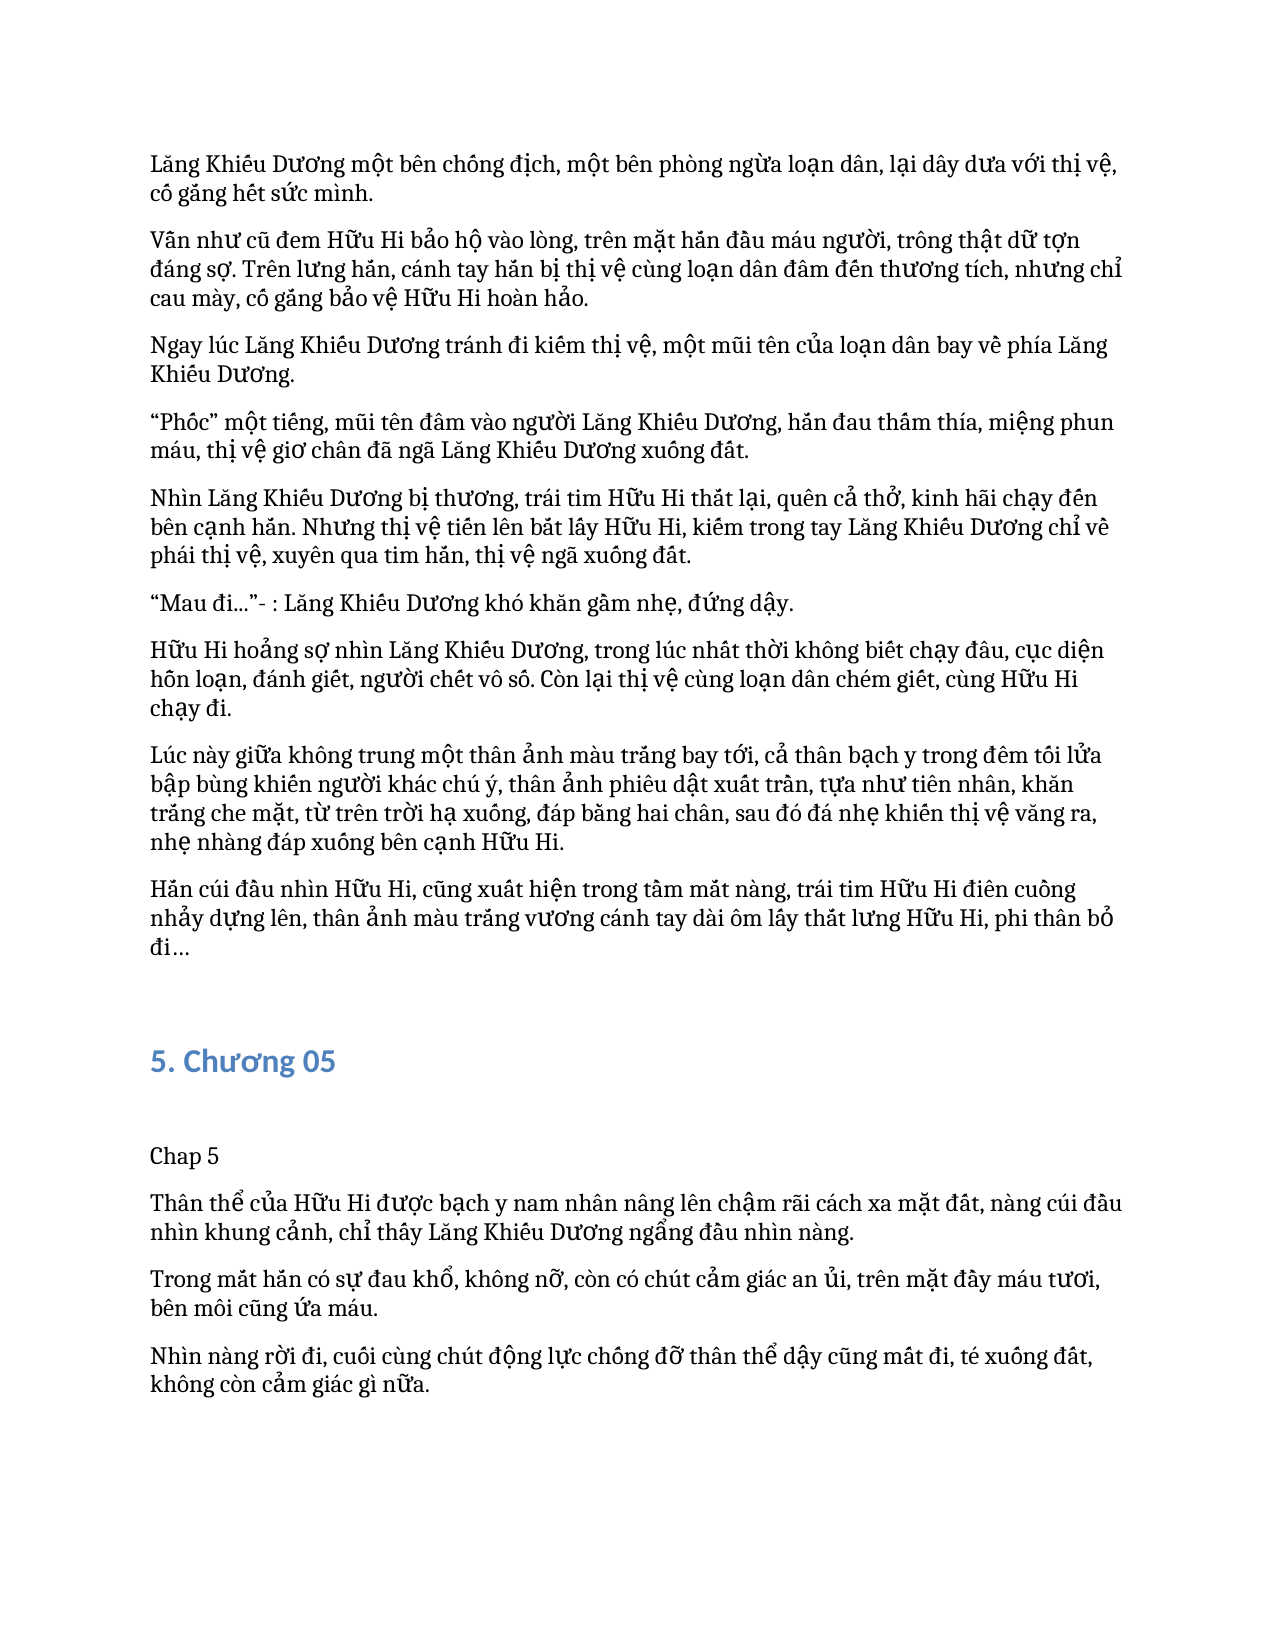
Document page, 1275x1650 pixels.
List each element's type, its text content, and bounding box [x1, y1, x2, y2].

text Trong mắt hắn có sự đau khổ, không nỡ, còn có chút cảm giác an ủi, trên mặt đầy máu tươi, bên môi cũng ứa máu. [150, 1265, 1125, 1323]
text Lăng Khiếu Dương một bên chống địch, một bên phòng ngừa loạn dân, lại dây dưa với thị vệ, cố gắng hết sức mình. [150, 150, 1125, 207]
text Lúc này giữa không trung một thân ảnh màu trắng bay tới, cả thân bạch y trong đêm tối lửa bập bùng khiến người khác chú ý, thân ảnh phiêu dật xuất trần, tựa như tiên nhân, khăn trắng che mặt, từ trên trời hạ xuống, đáp bằng hai chân, sau đó đá nhẹ khiến thị vệ văng ra, nhẹ nhàng đáp xuống bên cạnh Hữu Hi. [150, 741, 1125, 856]
text Chap 5 [150, 1084, 1125, 1170]
text Thân thể của Hữu Hi được bạch y nam nhân nâng lên chậm rãi cách xa mặt đất, nàng cúi đầu nhìn khung cảnh, chỉ thấy Lăng Khiếu Dương ngẩng đầu nhìn nàng. [150, 1189, 1125, 1247]
text Vẫn như cũ đem Hữu Hi bảo hộ vào lòng, trên mặt hắn đầu máu người, trông thật dữ tợn đáng sợ. Trên lưng hắn, cánh tay hắn bị thị vệ cùng loạn dân đâm đến thương tích, nhưng chỉ cau mày, cố gắng bảo vệ Hữu Hi hoàn hảo. [150, 226, 1125, 312]
text Ngay lúc Lăng Khiếu Dương tránh đi kiếm thị vệ, một mũi tên của loạn dân bay về phía Lăng Khiếu Dương. [150, 331, 1125, 389]
text Hắn cúi đầu nhìn Hữu Hi, cũng xuất hiện trong tầm mắt nàng, trái tim Hữu Hi điên cuồng nhảy dựng lên, thân ảnh màu trắng vương cánh tay dài ôm lấy thắt lưng Hữu Hi, phi thân bỏ đi… [150, 875, 1125, 1019]
text “Phốc” một tiếng, mũi tên đâm vào người Lăng Khiếu Dương, hắn đau thấm thía, miệng phun máu, thị vệ giơ chân đã ngã Lăng Khiếu Dương xuống đất. [150, 407, 1125, 465]
subtitle 5. Chương 05 [150, 1039, 1125, 1080]
text Nhìn nàng rời đi, cuối cùng chút động lực chống đỡ thân thể dậy cũng mất đi, té xuống đất, không còn cảm giác gì nữa. [150, 1342, 1125, 1399]
text Hữu Hi hoảng sợ nhìn Lăng Khiếu Dương, trong lúc nhất thời không biết chạy đâu, cục diện hỗn loạn, đánh giết, người chết vô số. Còn lại thị vệ cùng loạn dân chém giết, cùng Hữu Hi chạy đi. [150, 636, 1125, 722]
text Nhìn Lăng Khiếu Dương bị thương, trái tim Hữu Hi thắt lại, quên cả thở, kinh hãi chạy đến bên cạnh hắn. Nhưng thị vệ tiến lên bắt lấy Hữu Hi, kiếm trong tay Lăng Khiếu Dương chỉ về phái thị vệ, xuyên qua tim hắn, thị vệ ngã xuống đất. [150, 484, 1125, 570]
text “Mau đi...”- : Lăng Khiếu Dương khó khăn gầm nhẹ, đứng dậy. [150, 589, 1125, 617]
